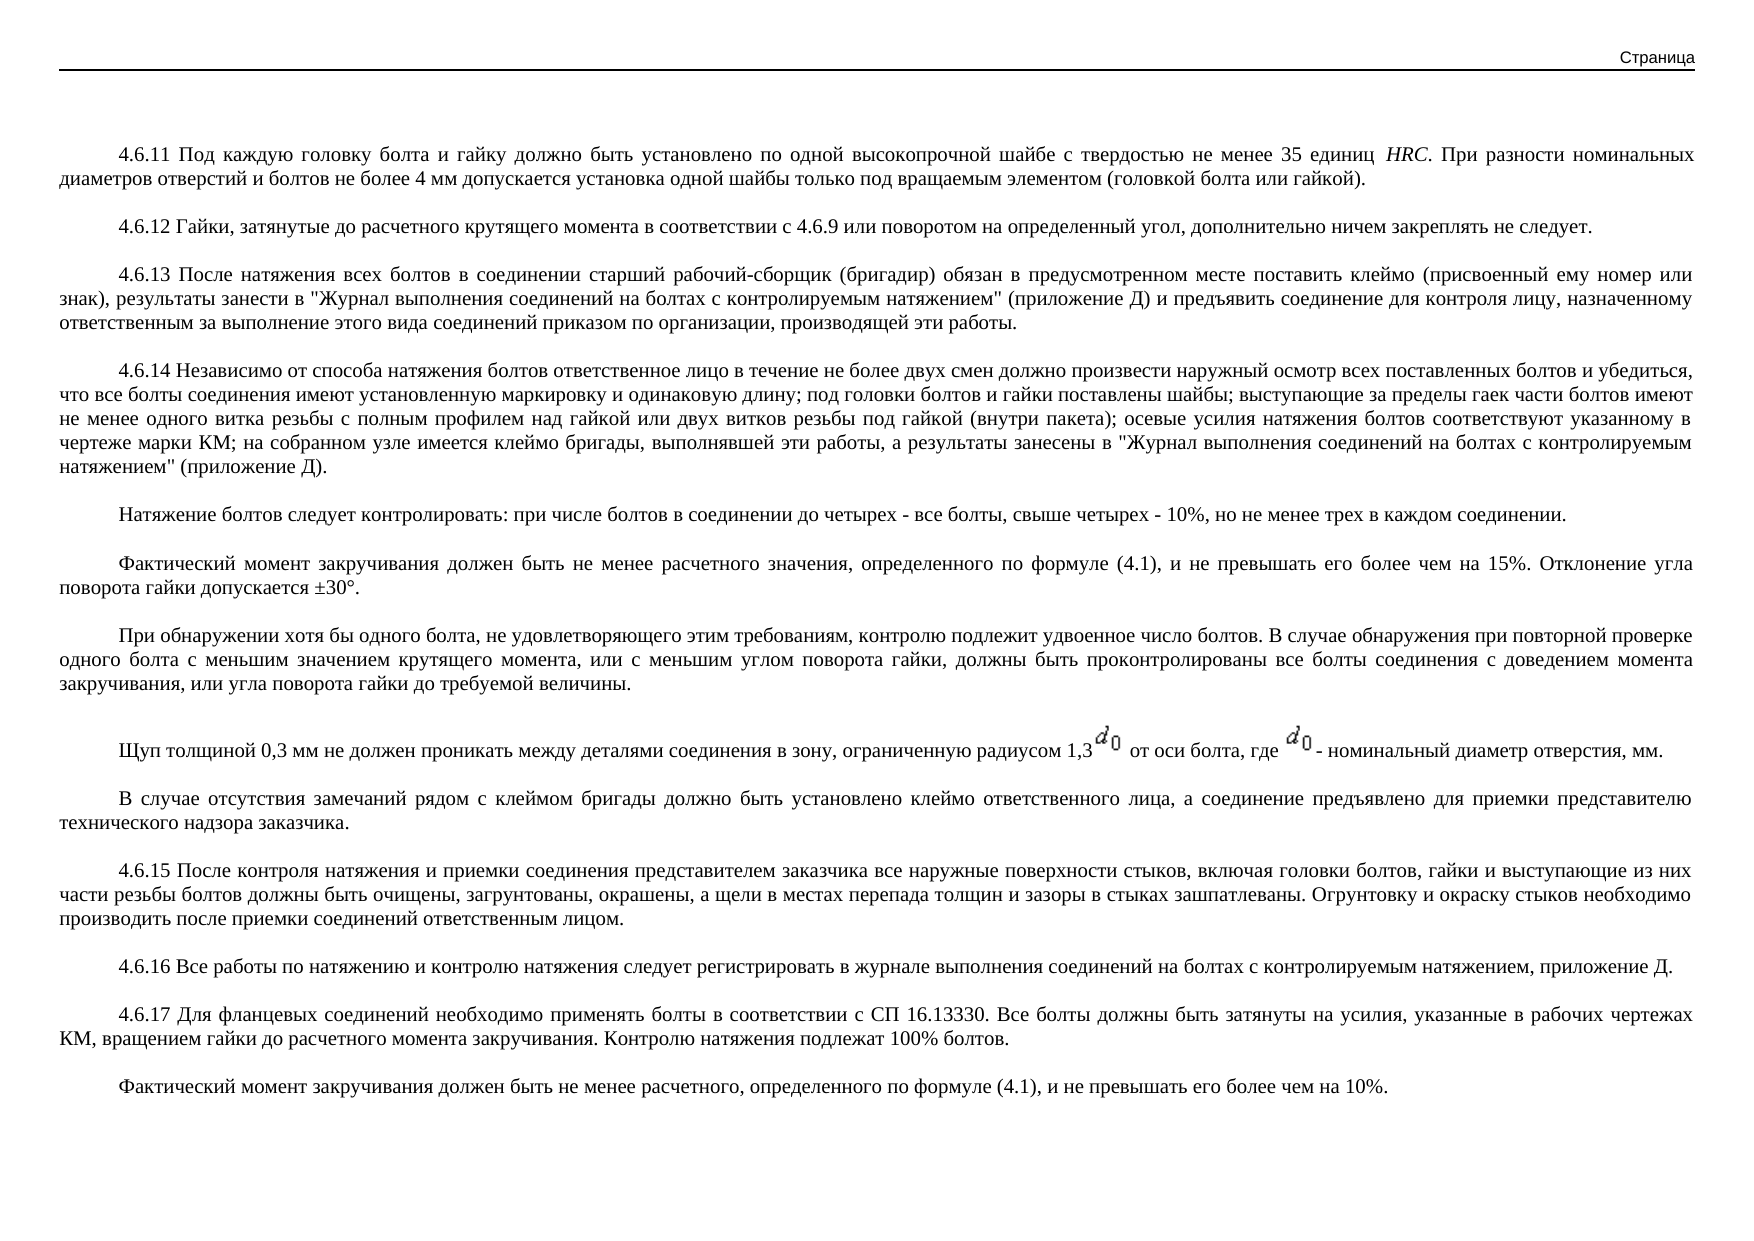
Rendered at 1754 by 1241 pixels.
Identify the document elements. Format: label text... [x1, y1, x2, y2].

text 4.6.16 Все работы по натяжению и контролю натяжения следует регистрировать в журнале выполнения соединений на болтах с контролируемым натяжением, приложение Д. [59, 954, 1695, 978]
text Натяжение болтов следует контролировать: при числе болтов в соединении до четырех - все болты, свыше четырех - 10%, но не менее трех в каждом соединении. [59, 502, 1695, 526]
text В случае отсутствия замечаний рядом с клеймом бригады должно быть установлено клеймо ответственного лица, а соединение предъявлено для приемки представителю технического надзора заказчика. [59, 786, 1695, 834]
picture [1093, 718, 1125, 757]
text 4.6.15 После контроля натяжения и приемки соединения представителем заказчика все наружные поверхности стыков, включая головки болтов, гайки и выступающие из них части резьбы болтов должны быть очищены, загрунтованы, окрашены, а щели в местах перепада толщин и зазоры в стыках зашпатлеваны. Огрунтовку и окраску стыков необходимо производить после приемки соединений ответственным лицом. [59, 858, 1695, 930]
text 4.6.13 После натяжения всех болтов в соединении старший рабочий-сборщик (бригадир) обязан в предусмотренном месте поставить клеймо (присвоенный ему номер или знак), результаты занести в "Журнал выполнения соединений на болтах с контролируемым натяжением" (приложение Д) и предъявить соединение для контроля лицу, назначенному ответственным за выполнение этого вида соединений приказом по организации, производящей эти работы. [59, 262, 1695, 334]
text Фактический момент закручивания должен быть не менее расчетного значения, определенного по формуле (4.1), и не превышать его более чем на 15%. Отклонение угла поворота гайки допускается ±30°. [59, 551, 1695, 599]
text При обнаружении хотя бы одного болта, не удовлетворяющего этим требованиям, контролю подлежит удвоенное число болтов. В случае обнаружения при повторной проверке одного болта с меньшим значением крутящего момента, или с меньшим углом поворота гайки, должны быть проконтролированы все болты соединения с доведением момента закручивания, или угла поворота гайки до требуемой величины. [59, 623, 1695, 695]
text 4.6.17 Для фланцевых соединений необходимо применять болты в соответствии с СП 16.13330. Все болты должны быть затянуты на усилия, указанные в рабочих чертежах КМ, вращением гайки до расчетного момента закручивания. Контролю натяжения подлежат 100% болтов. [59, 1002, 1695, 1050]
text 4.6.12 Гайки, затянутые до расчетного крутящего момента в соответствии с 4.6.9 или поворотом на определенный угол, дополнительно ничем закреплять не следует. [59, 214, 1695, 238]
text 4.6.11 Под каждую головку болта и гайку должно быть установлено по одной высокопрочной шайбе с твердостью не менее 35 единиц HRC. При разности номинальных диаметров отверстий и болтов не более 4 мм допускается установка одной шайбы только под вращаемым элементом (головкой болта или гайкой). [59, 141, 1695, 189]
text 4.6.14 Независимо от способа натяжения болтов ответственное лицо в течение не более двух смен должно произвести наружный осмотр всех поставленных болтов и убедиться, что все болты соединения имеют установленную маркировку и одинаковую длину; под головки болтов и гайки поставлены шайбы; выступающие за пределы гаек части болтов имеют не менее одного витка резьбы с полным профилем над гайкой или двух витков резьбы под гайкой (внутри пакета); осевые усилия натяжения болтов соответствуют указанному в чертеже марки КМ; на собранном узле имеется клеймо бригады, выполнявшей эти работы, а результаты занесены в "Журнал выполнения соединений на болтах с контролируемым натяжением" (приложение Д). [59, 358, 1695, 478]
picture [1284, 718, 1316, 757]
text Фактический момент закручивания должен быть не менее расчетного, определенного по формуле (4.1), и не превышать его более чем на 10%. [59, 1074, 1695, 1098]
text Щуп толщиной 0,3 мм не должен проникать между деталями соединения в зону, ограниченную радиусом 1,3 от оси болта, где - номинальный диаметр отверстия, мм. [59, 719, 1695, 762]
